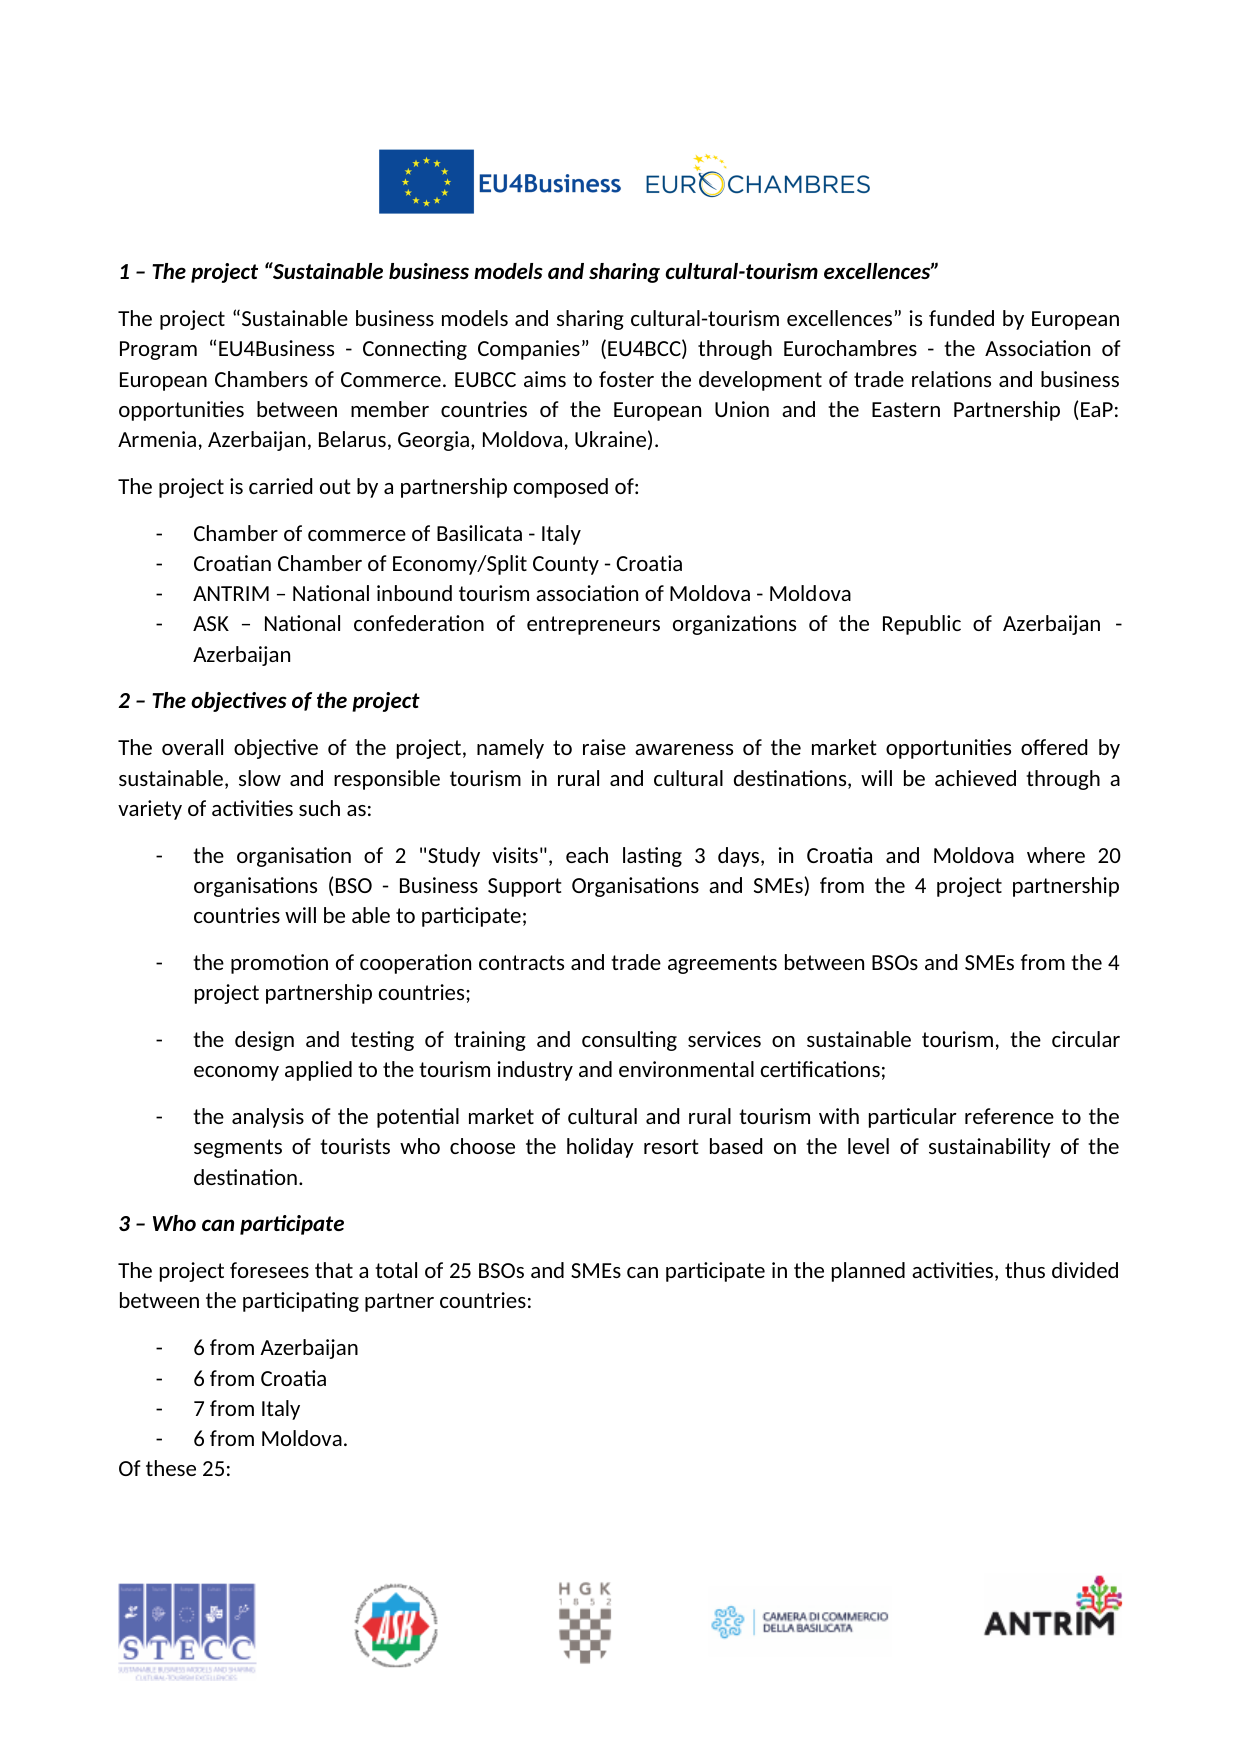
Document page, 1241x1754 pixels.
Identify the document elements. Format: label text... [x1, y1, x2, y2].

list Croatian Chamber of Economy/Split County - Croatia [156, 549, 1122, 577]
list 6 from Croatia [156, 1364, 1122, 1392]
list the analysis of the potential market of cultural and rural tourism with particular reference to the segments of tourists who choose the holiday resort based on the level of sustainability of the destination. [156, 1102, 1122, 1191]
text 3 – Who can participate [118, 1209, 1122, 1238]
list Chamber of commerce of Basilicata - Italy [156, 519, 1122, 547]
list 6 from Azerbaijan [156, 1333, 1122, 1362]
text The project “Sustainable business models and sharing cultural-tourism excellences” is funded by European Program “EU4Business - Connecting Companies” (EU4BCC) through Eurochambres - the Association of European Chambers of Commerce. EUBCC aims to foster the development of trade relations and business opportunities between member countries of the European Union and the Eastern Partnership (EaP: Armenia, Azerbaijan, Belarus, Georgia, Moldova, Ukraine). [118, 304, 1122, 453]
list ASK – National confederation of entrepreneurs organizations of the Republic of Azerbaijan - Azerbaijan [156, 609, 1122, 668]
text The project foresees that a total of 25 BSOs and SMEs can participate in the planned activities, thus divided between the participating partner countries: [118, 1256, 1122, 1315]
picture [364, 73, 877, 258]
picture [118, 1573, 1123, 1681]
list the design and testing of training and consulting services on sustainable tourism, the circular economy applied to the tourism industry and environmental certifications; [156, 1025, 1122, 1083]
list the organisation of 2 "Study visits", each lasting 3 days, in Croatia and Moldova where 20 organisations (BSO - Business Support Organisations and SMEs) from the 4 project partnership countries will be able to participate; [156, 841, 1122, 929]
list the promotion of cooperation contracts and trade agreements between BSOs and SMEs from the 4 project partnership countries; [156, 948, 1122, 1006]
list 6 from Moldova. [156, 1424, 1122, 1452]
list ANTRIM – National inbound tourism association of Moldova - Moldova [156, 579, 1122, 607]
text 2 – The objectives of the project [118, 687, 1122, 715]
text Of these 25: [118, 1454, 1122, 1482]
text 1 – The project “Sustainable business models and sharing cultural-tourism excellences” [118, 257, 1122, 286]
text The project is carried out by a partnership composed of: [118, 472, 1122, 500]
text The overall objective of the project, namely to raise awareness of the market opportunities offered by sustainable, slow and responsible tourism in rural and cultural destinations, will be achieved through a variety of activities such as: [118, 733, 1122, 822]
list 7 from Italy [156, 1394, 1122, 1422]
